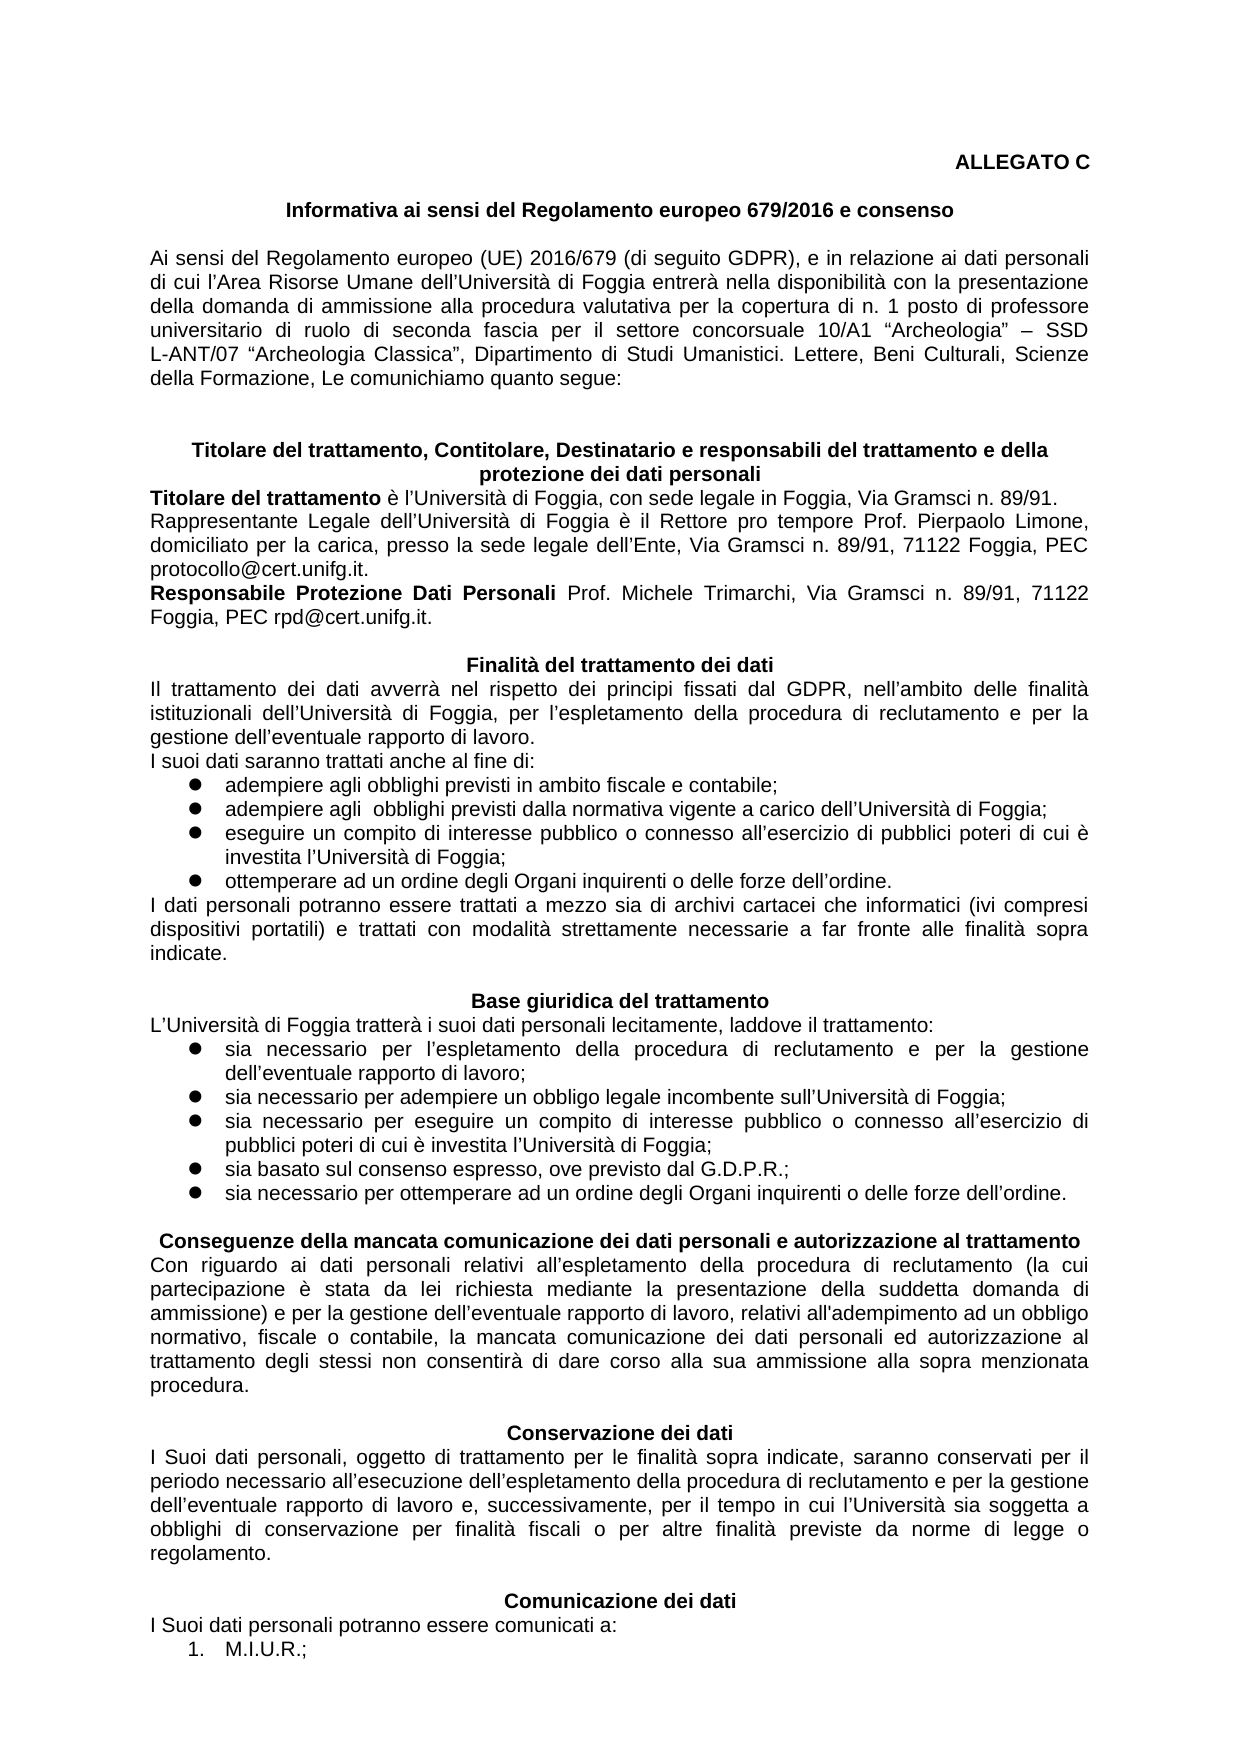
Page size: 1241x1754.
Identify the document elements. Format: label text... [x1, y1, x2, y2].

list sia necessario per eseguire un compito di interesse pubblico o connesso all’esercizio di pubblici poteri di cui è investita l’Università di Foggia; [187, 1109, 1090, 1157]
list sia necessario per adempiere un obbligo legale incombente sull’Università di Foggia; [187, 1085, 1090, 1109]
list ottemperare ad un ordine degli Organi inquirenti o delle forze dell’ordine. [187, 869, 1090, 893]
text Finalità del trattamento dei dati [150, 653, 1090, 677]
text I Suoi dati personali potranno essere comunicati a: [150, 1612, 1090, 1636]
text I dati personali potranno essere trattati a mezzo sia di archivi cartacei che informatici (ivi compresi dispositivi portatili) e trattati con modalità strettamente necessarie a far fronte alle finalità sopra indicate. [150, 893, 1090, 965]
list sia basato sul consenso espresso, ove previsto dal G.D.P.R.; [187, 1157, 1090, 1181]
text Comunicazione dei dati [150, 1588, 1090, 1612]
text ALLEGATO C [150, 150, 1090, 174]
text Base giuridica del trattamento [150, 989, 1090, 1013]
list adempiere agli obblighi previsti dalla normativa vigente a carico dell’Università di Foggia; [187, 797, 1090, 821]
text Conseguenze della mancata comunicazione dei dati personali e autorizzazione al trattamento [150, 1229, 1090, 1253]
list sia necessario per l’espletamento della procedura di reclutamento e per la gestione dell’eventuale rapporto di lavoro; [187, 1037, 1090, 1085]
text Rappresentante Legale dell’Università di Foggia è il Rettore pro tempore Prof. Pierpaolo Limone, domiciliato per la carica, presso la sede legale dell’Ente, Via Gramsci n. 89/91, 71122 Foggia, PEC protocollo@cert.unifg.it. [150, 509, 1090, 581]
text Con riguardo ai dati personali relativi all’espletamento della procedura di reclutamento (la cui partecipazione è stata da lei richiesta mediante la presentazione della suddetta domanda di ammissione) e per la gestione dell’eventuale rapporto di lavoro, relativi all'adempimento ad un obbligo normativo, fiscale o contabile, la mancata comunicazione dei dati personali ed autorizzazione al trattamento degli stessi non consentirà di dare corso alla sua ammissione alla sopra menzionata procedura. [150, 1253, 1090, 1397]
text Informativa ai sensi del Regolamento europeo 679/2016 e consenso [150, 198, 1090, 222]
text Ai sensi del Regolamento europeo (UE) 2016/679 (di seguito GDPR), e in relazione ai dati personali di cui l’Area Risorse Umane dell’Università di Foggia entrerà nella disponibilità con la presentazione della domanda di ammissione alla procedura valutativa per la copertura di n. 1 posto di professore universitario di ruolo di seconda fascia per il settore concorsuale 10/A1 “Archeologia” – SSD L-ANT/07 “Archeologia Classica”, Dipartimento di Studi Umanistici. Lettere, Beni Culturali, Scienze della Formazione, Le comunichiamo quanto segue: [150, 246, 1090, 389]
text Responsabile Protezione Dati Personali Prof. Michele Trimarchi, Via Gramsci n. 89/91, 71122 Foggia, PEC rpd@cert.unifg.it. [150, 581, 1090, 629]
list eseguire un compito di interesse pubblico o connesso all’esercizio di pubblici poteri di cui è investita l’Università di Foggia; [187, 821, 1090, 869]
text I Suoi dati personali, oggetto di trattamento per le finalità sopra indicate, saranno conservati per il periodo necessario all’esecuzione dell’espletamento della procedura di reclutamento e per la gestione dell’eventuale rapporto di lavoro e, successivamente, per il tempo in cui l’Università sia soggetta a obblighi di conservazione per finalità fiscali o per altre finalità previste da norme di legge o regolamento. [150, 1445, 1090, 1564]
list M.I.U.R.; [187, 1636, 1090, 1660]
text Conservazione dei dati [150, 1421, 1090, 1445]
text Il trattamento dei dati avverrà nel rispetto dei principi fissati dal GDPR, nell’ambito delle finalità istituzionali dell’Università di Foggia, per l’espletamento della procedura di reclutamento e per la gestione dell’eventuale rapporto di lavoro. [150, 677, 1090, 749]
text L’Università di Foggia tratterà i suoi dati personali lecitamente, laddove il trattamento: [150, 1013, 1090, 1037]
text Titolare del trattamento, Contitolare, Destinatario e responsabili del trattamento e della protezione dei dati personali [150, 437, 1090, 485]
list adempiere agli obblighi previsti in ambito fiscale e contabile; [187, 773, 1090, 797]
text I suoi dati saranno trattati anche al fine di: [150, 749, 1090, 773]
text Titolare del trattamento è l’Università di Foggia, con sede legale in Foggia, Via Gramsci n. 89/91. [150, 485, 1090, 509]
list sia necessario per ottemperare ad un ordine degli Organi inquirenti o delle forze dell’ordine. [187, 1181, 1090, 1205]
